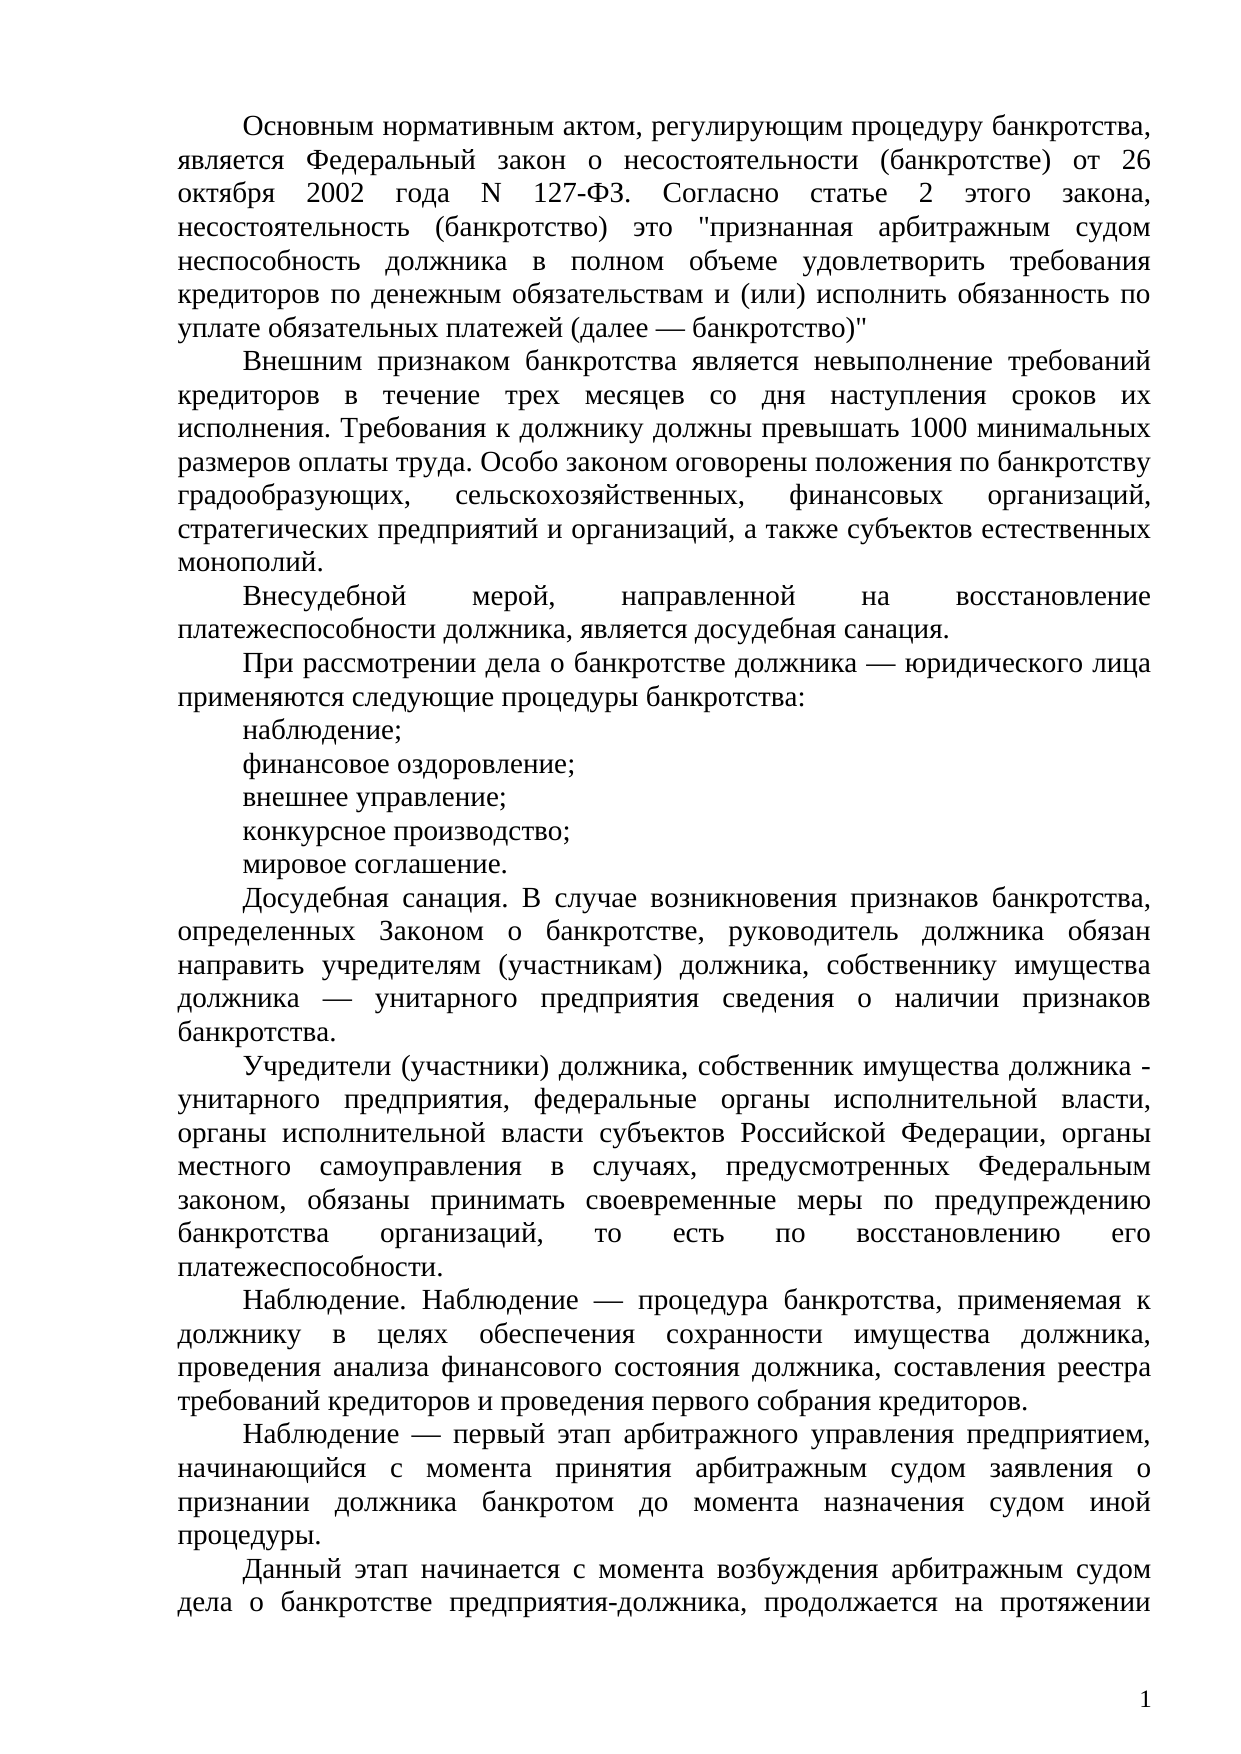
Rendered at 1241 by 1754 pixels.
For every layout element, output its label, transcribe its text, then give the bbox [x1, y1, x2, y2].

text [177, 1551, 1152, 1618]
text финансовое оздоровление; [177, 746, 1152, 779]
text внешнее управление; [177, 779, 1152, 813]
text Наблюдение. Наблюдение — процедура банкротства, применяемая к должнику в целях обеспечения сохранности имущества должника, проведения анализа финансового состояния должника, составления реестра требований кредиторов и проведения первого собрания кредиторов. [177, 1282, 1152, 1417]
text конкурсное производство; [177, 813, 1152, 846]
text При рассмотрении дела о банкротстве должника — юридического лица применяются следующие процедуры банкротства: [177, 645, 1152, 712]
text Учредители (участники) должника, собственник имущества должника - унитарного предприятия, федеральные органы исполнительной власти, органы исполнительной власти субъектов Российской Федерации, органы местного самоуправления в случаях, предусмотренных Федеральным законом, обязаны принимать своевременные меры по предупреждению банкротства организаций, то есть по восстановлению его платежеспособности. [177, 1048, 1152, 1282]
text Внешним признаком банкротства является невыполнение требований кредиторов в течение трех месяцев со дня наступления сроков их исполнения. Требования к должнику должны превышать 1000 минимальных размеров оплаты труда. Особо законом оговорены положения по банкротству градообразующих, сельскохозяйственных, финансовых организаций, стратегических предприятий и организаций, а также субъектов естественных монополий. [177, 343, 1152, 578]
text мировое соглашение. [177, 846, 1152, 880]
text наблюдение; [177, 712, 1152, 746]
text Основным нормативным актом, регулирующим процедуру банкротства, является Федеральный закон о несостоятельности (банкротстве) от 26 октября 2002 года N 127-ФЗ. Согласно статье 2 этого закона, несостоятельность (банкротство) это "признанная арбитражным судом неспособность должника в полном объеме удовлетворить требования кредиторов по денежным обязательствам и (или) исполнить обязанность по уплате обязательных платежей (далее — банкротство)" [177, 108, 1152, 343]
text Внесудебной мерой, направленной на восстановление платежеспособности должника, является досудебная санация. [177, 578, 1152, 645]
text Досудебная санация. В случае возникновения признаков банкротства, определенных Законом о банкротстве, руководитель должника обязан направить учредителям (участникам) должника, собственнику имущества должника — унитарного предприятия сведения о наличии признаков банкротства. [177, 880, 1152, 1048]
text Наблюдение — первый этап арбитражного управления предприятием, начинающийся с момента принятия арбитражным судом заявления о признании должника банкротом до момента назначения судом иной процедуры. [177, 1417, 1152, 1551]
